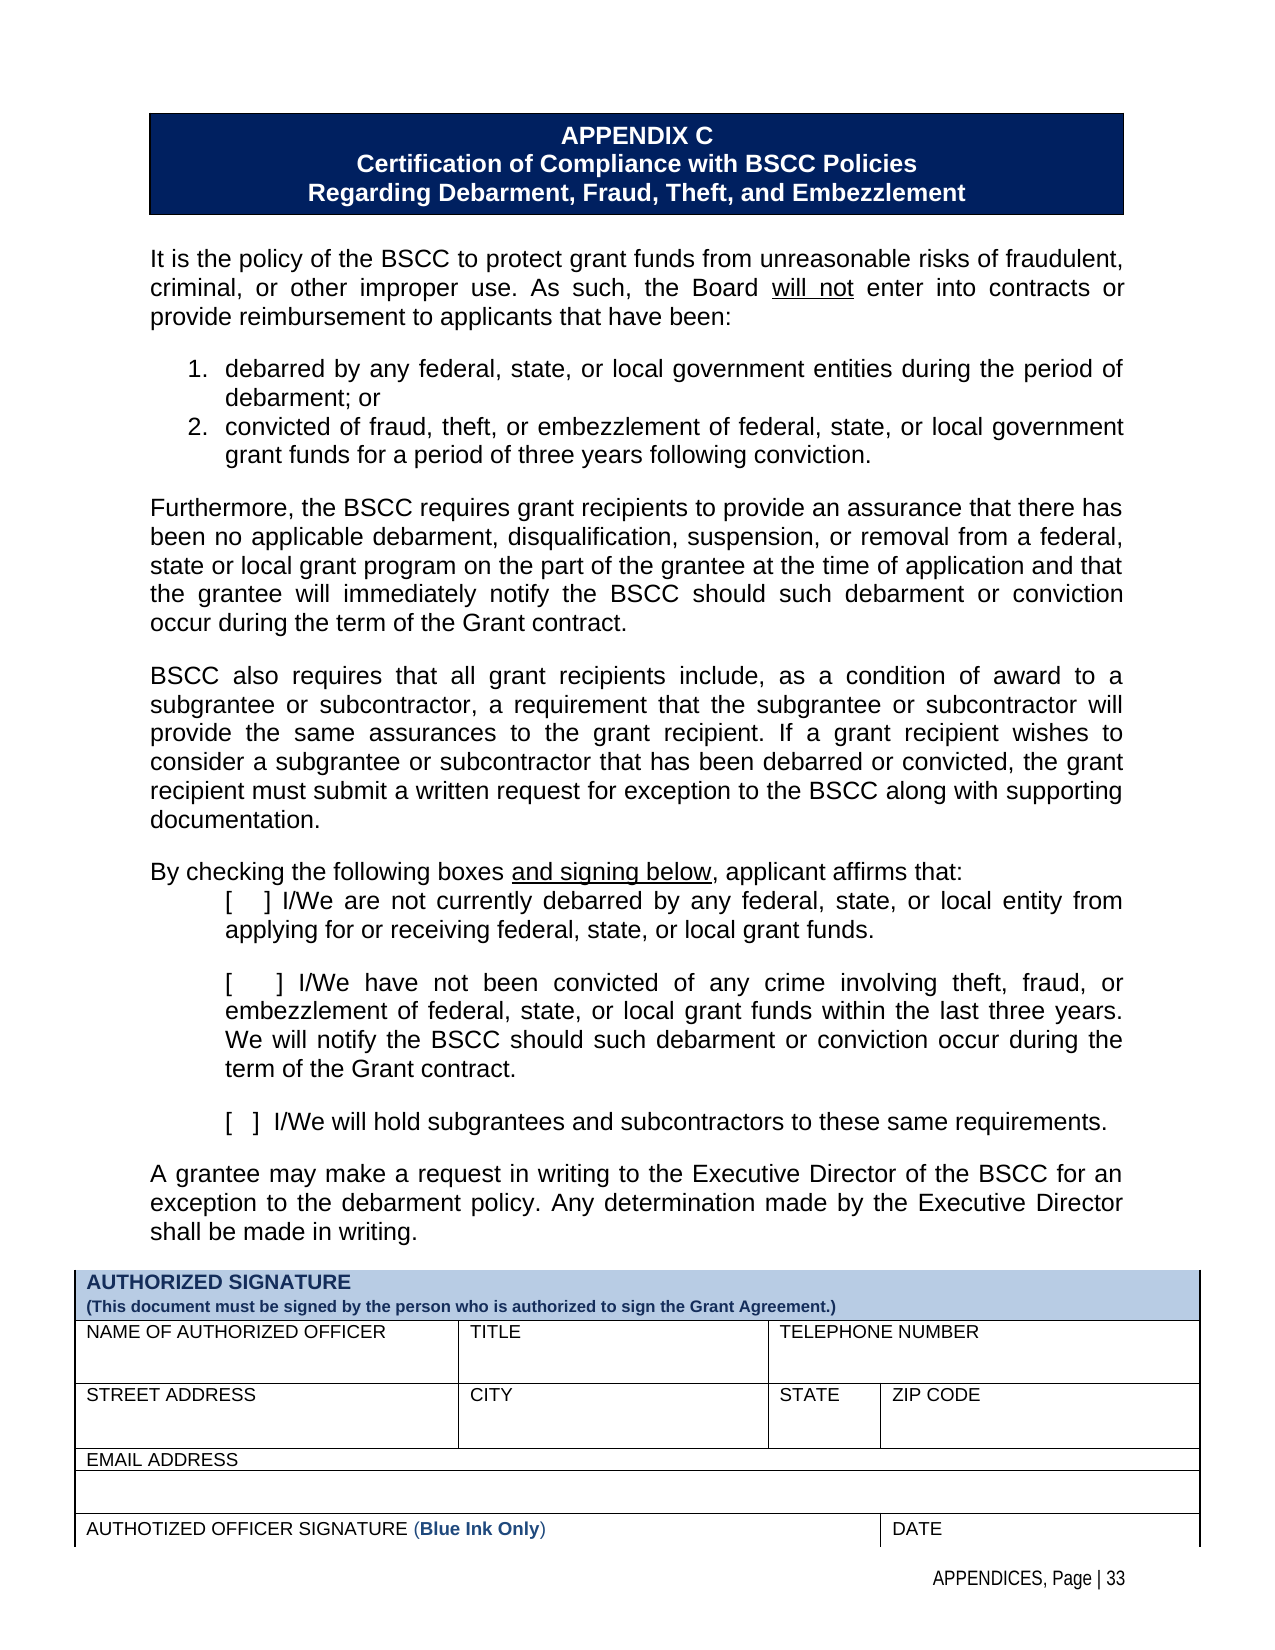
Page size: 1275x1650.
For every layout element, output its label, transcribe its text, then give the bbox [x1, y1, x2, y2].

table_cell STREET ADDRESS [76, 1384, 458, 1405]
table_cell CITY [459, 1384, 768, 1405]
table_cell [459, 1405, 768, 1448]
table_cell [769, 1405, 880, 1448]
table_cell [76, 1471, 1199, 1513]
text [ ] I/We are not currently debarred by any federal, state, or local entity from applying for or receiving federal, state, or local grant funds. [225, 886, 1125, 944]
table_cell DATE [881, 1514, 1199, 1547]
list convicted of fraud, theft, or embezzlement of federal, state, or local government grant funds for a period of three years following conviction. [187, 412, 1125, 469]
text Furthermore, the BSCC requires grant recipients to provide an assurance that there has been no applicable debarment, disqualification, suspension, or removal from a federal, state or local grant program on the part of the grantee at the time of application and that the grantee will immediately notify the BSCC should such debarment or conviction occur during the term of the Grant contract. [150, 493, 1125, 637]
table_cell [459, 1346, 768, 1382]
list debarred by any federal, state, or local government entities during the period of debarment; or [187, 354, 1125, 412]
table_cell [881, 1405, 1199, 1448]
table_cell AUTHOTIZED OFFICER SIGNATURE (Blue Ink Only) [76, 1514, 880, 1547]
table_cell [76, 1346, 458, 1382]
table_cell [769, 1346, 1199, 1382]
text A grantee may make a request in writing to the Executive Director of the BSCC for an exception to the debarment policy. Any determination made by the Executive Director shall be made in writing. [150, 1159, 1125, 1246]
table_header APPENDIX C Certification of Compliance with BSCC Policies Regarding Debarment, Fraud, Theft, and Embezzlement [151, 114, 1123, 214]
table_cell TITLE [459, 1321, 768, 1346]
table_cell ZIP CODE [881, 1384, 1199, 1405]
text [ ] I/We have not been convicted of any crime involving theft, fraud, or embezzlement of federal, state, or local grant funds within the last three years. We will notify the BSCC should such debarment or conviction occur during the term of the Grant contract. [225, 968, 1125, 1083]
text BSCC also requires that all grant recipients include, as a condition of award to a subgrantee or subcontractor, a requirement that the subgrantee or subcontractor will provide the same assurances to the grant recipient. If a grant recipient wishes to consider a subgrantee or subcontractor that has been debarred or convicted, the grant recipient must submit a written request for exception to the BSCC along with supporting documentation. [150, 661, 1125, 833]
table_cell EMAIL ADDRESS [76, 1449, 1199, 1470]
table_cell NAME OF AUTHORIZED OFFICER [76, 1321, 458, 1346]
table_header AUTHORIZED SIGNATURE (This document must be signed by the person who is authorized to sign the Grant Agreement.) [76, 1270, 1199, 1320]
text By checking the following boxes and signing below, applicant affirms that: [150, 857, 1125, 886]
text It is the policy of the BSCC to protect grant funds from unreasonable risks of fraudulent, criminal, or other improper use. As such, the Board will not enter into contracts or provide reimbursement to applicants that have been: [150, 244, 1125, 330]
table_cell [76, 1405, 458, 1448]
table_cell STATE [769, 1384, 880, 1405]
table_cell TELEPHONE NUMBER [769, 1321, 1199, 1346]
text [ ] I/We will hold subgrantees and subcontractors to these same requirements. [225, 1107, 1125, 1135]
